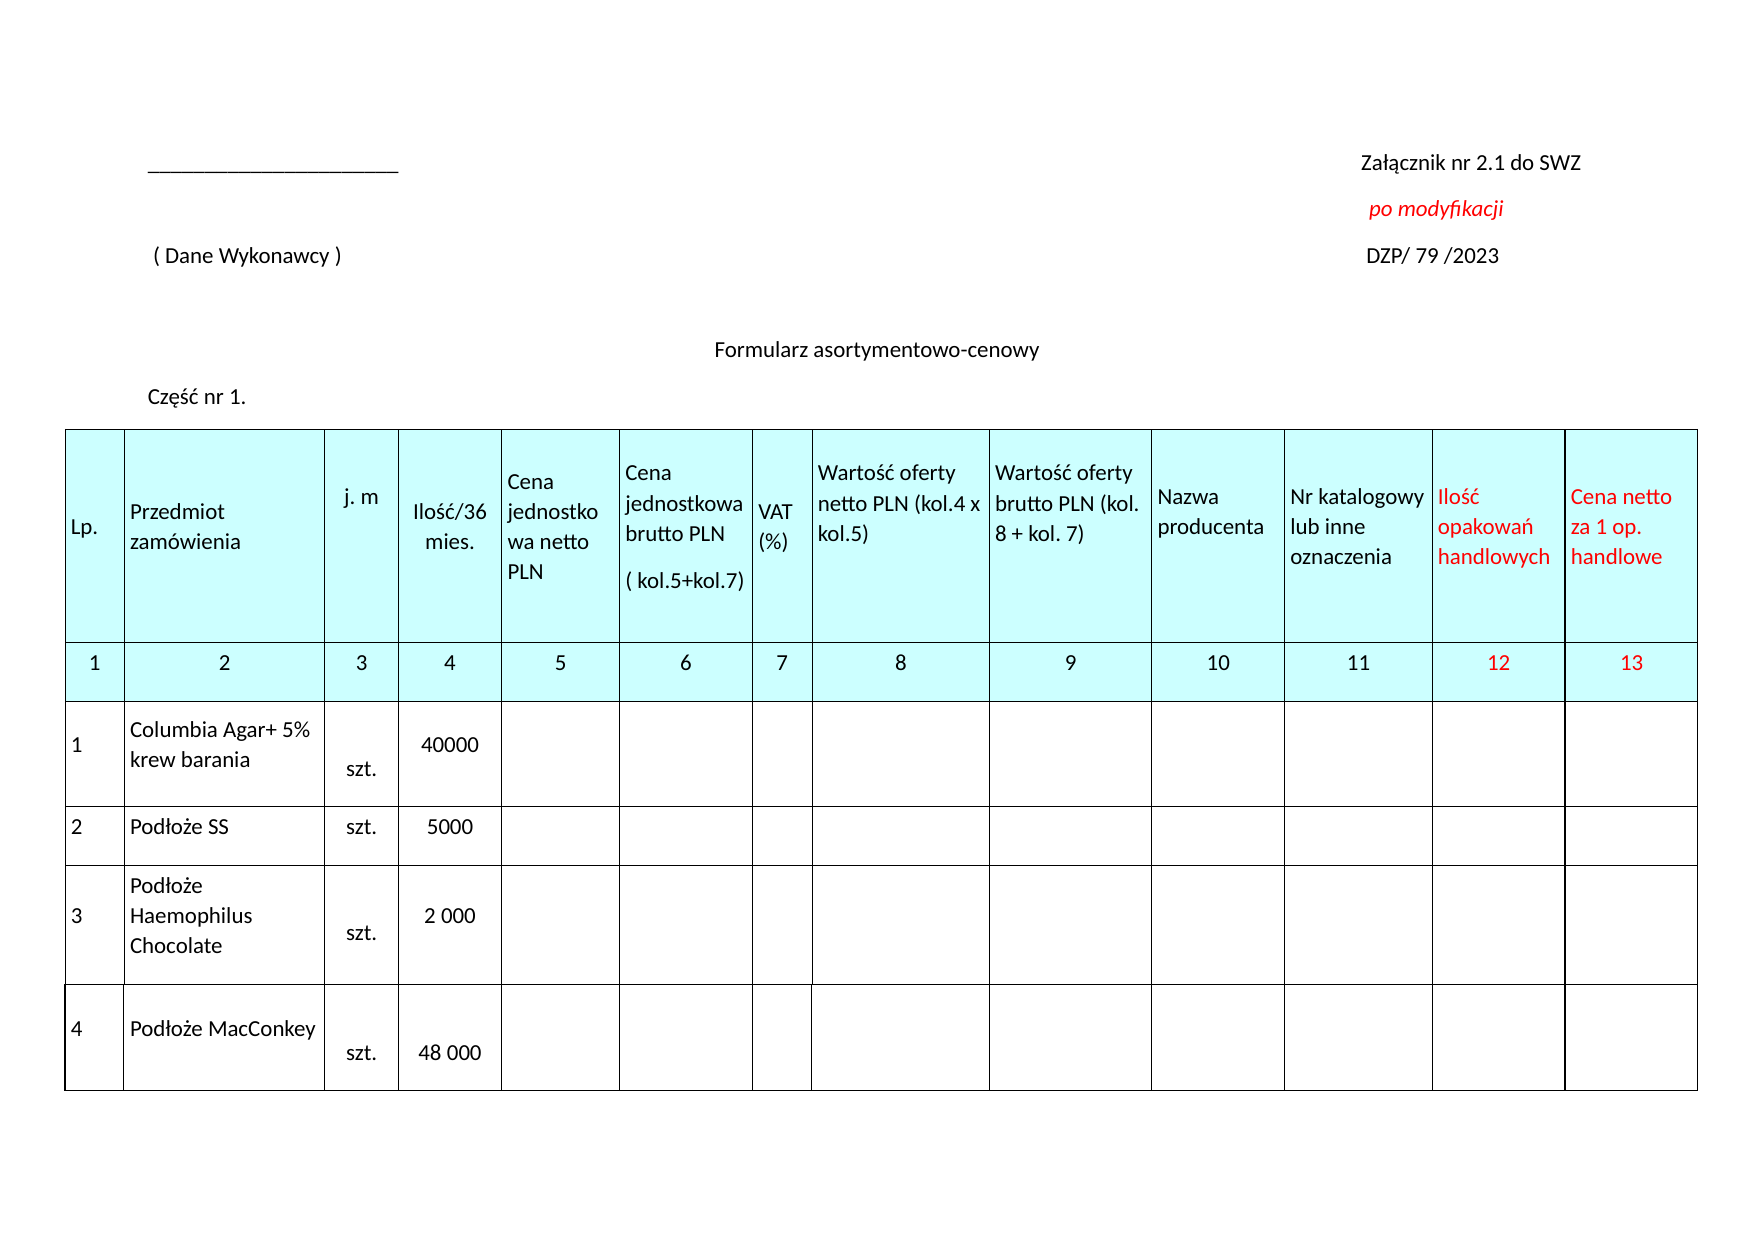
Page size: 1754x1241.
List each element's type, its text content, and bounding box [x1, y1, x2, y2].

table_cell szt. [325, 866, 398, 984]
table_header Cena jednostkowa brutto PLN ( kol.5+kol.7) [620, 430, 752, 642]
table_cell 1 [66, 702, 124, 806]
table_cell 40000 [399, 702, 501, 806]
table_cell [1433, 702, 1564, 806]
table_cell szt. [325, 985, 398, 1090]
table_cell Podłoże MacConkey [124, 985, 324, 1090]
table_cell 48 000 [399, 985, 501, 1090]
table_cell [1285, 985, 1432, 1090]
table_cell [502, 866, 619, 984]
table_header j. m [325, 430, 398, 642]
table_cell szt. [325, 807, 398, 865]
table_cell [813, 866, 989, 984]
table_cell 9 [990, 643, 1151, 701]
text Część nr 1. [148, 382, 1606, 410]
table_cell [502, 702, 619, 806]
table_cell [620, 985, 752, 1090]
table_header Cena netto za 1 op. handlowe [1566, 430, 1697, 642]
table_cell [813, 702, 989, 806]
table_cell [753, 866, 812, 984]
table_header Przedmiot zamówienia [125, 430, 324, 642]
table_cell [753, 702, 812, 806]
table_header Wartość oferty netto PLN (kol.4 x kol.5) [813, 430, 989, 642]
table_cell 8 [813, 643, 989, 701]
table_header Ilość/36 mies. [399, 430, 501, 642]
table_cell [1433, 985, 1564, 1090]
table_cell [813, 807, 989, 865]
table_cell [1433, 866, 1564, 984]
table_cell [620, 807, 752, 865]
table_header Nazwa producenta [1152, 430, 1284, 642]
table_header VAT (%) [753, 430, 812, 642]
table_cell [1285, 702, 1432, 806]
table_cell 6 [620, 643, 752, 701]
table_cell 11 [1285, 643, 1432, 701]
table_cell 5000 [399, 807, 501, 865]
text ______________________ Załącznik nr 2.1 do SWZ [148, 148, 1606, 176]
table_cell 4 [399, 643, 501, 701]
table_cell [1285, 807, 1432, 865]
text po modyfikacji [148, 194, 1606, 222]
table_cell 13 [1566, 643, 1697, 701]
table_cell [1152, 702, 1284, 806]
table_cell [620, 866, 752, 984]
table_cell [502, 807, 619, 865]
table_cell [1566, 985, 1697, 1090]
table_cell [1566, 807, 1697, 865]
text ( Dane Wykonawcy ) DZP/ 79 /2023 [148, 241, 1606, 269]
table_cell [990, 866, 1151, 984]
table_cell 2 [66, 807, 124, 865]
table_cell 2 [125, 643, 324, 701]
table_cell [1152, 985, 1284, 1090]
table_cell [990, 807, 1151, 865]
table_cell 4 [66, 985, 123, 1090]
table_cell 1 [66, 643, 124, 701]
table_header Wartość oferty brutto PLN (kol. 8 + kol. 7) [990, 430, 1151, 642]
table_cell [1433, 807, 1564, 865]
table_cell [1152, 807, 1284, 865]
table_header Lp. [66, 430, 124, 642]
table_cell 12 [1433, 643, 1564, 701]
table_cell Podłoże SS [125, 807, 324, 865]
table_cell 5 [502, 643, 619, 701]
table_cell 2 000 [399, 866, 501, 984]
table_cell szt. [325, 702, 398, 806]
table_cell [753, 985, 811, 1090]
table_cell [502, 985, 619, 1090]
table_cell [1566, 866, 1697, 984]
table_cell 3 [66, 866, 124, 984]
table_cell 10 [1152, 643, 1284, 701]
table_cell Podłoże Haemophilus Chocolate [125, 866, 324, 984]
table_cell [990, 985, 1151, 1090]
table_header Cena jednostkowa netto PLN [502, 430, 619, 642]
table_cell [990, 702, 1151, 806]
table_cell 3 [325, 643, 398, 701]
text Formularz asortymentowo-cenowy [148, 335, 1606, 363]
table_cell [812, 985, 989, 1090]
table_cell [1285, 866, 1432, 984]
table_cell [1566, 702, 1697, 806]
table_cell [1152, 866, 1284, 984]
table_header Nr katalogowy lub inne oznaczenia [1285, 430, 1432, 642]
table_header Ilość opakowań handlowych [1433, 430, 1564, 642]
table_cell Columbia Agar+ 5% krew barania [125, 702, 324, 806]
table_cell [753, 807, 812, 865]
table_cell 7 [753, 643, 812, 701]
table_cell [620, 702, 752, 806]
